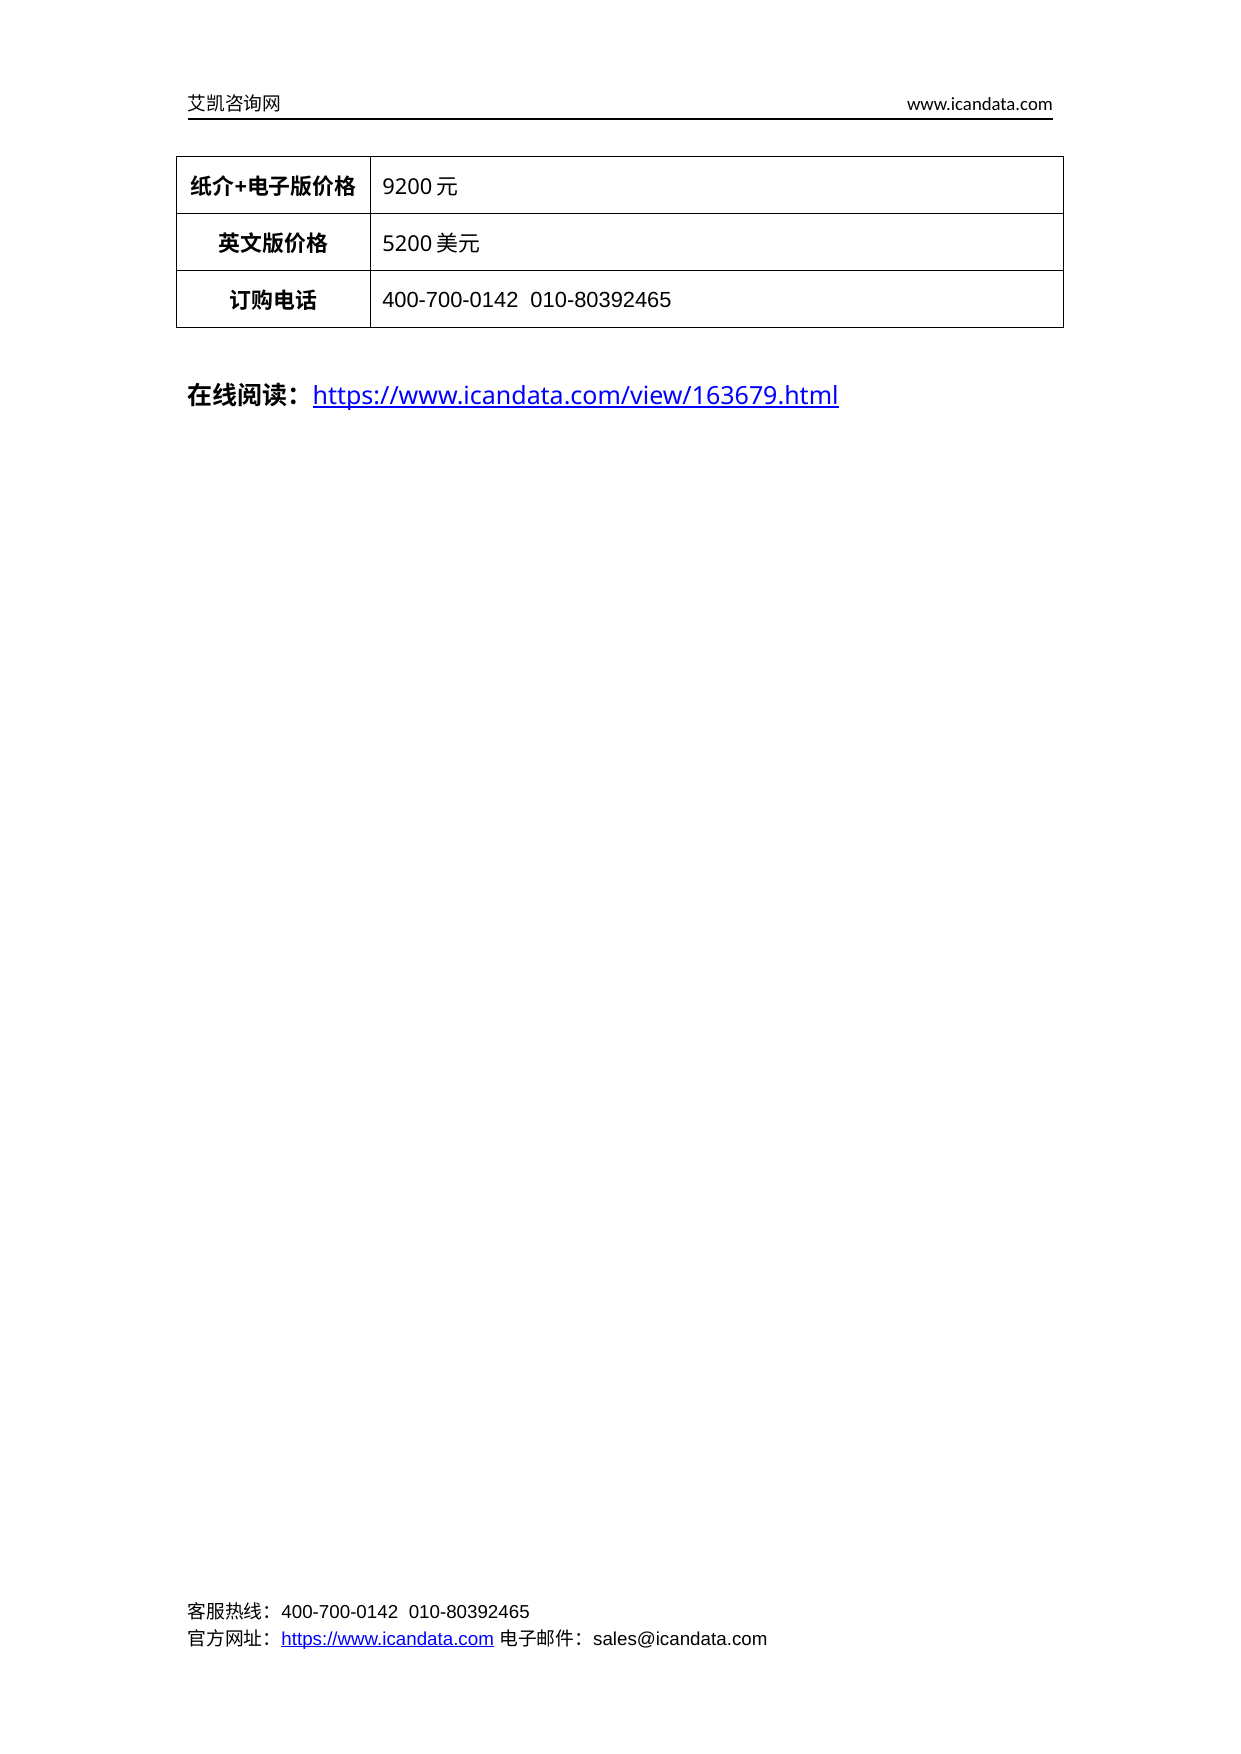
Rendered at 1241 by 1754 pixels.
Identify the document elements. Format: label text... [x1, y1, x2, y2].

table_cell 英文版价格 [177, 214, 370, 270]
table_cell 纸介+电子版价格 [177, 157, 370, 213]
table_cell 9200元 [371, 157, 1063, 213]
table_cell 400-700-0142 010-80392465 [371, 271, 1063, 327]
table_cell 订购电话 [177, 271, 370, 327]
text 在线阅读：https://www.icandata.com/view/163679.html [187, 361, 1053, 426]
table_cell 5200美元 [371, 214, 1063, 270]
